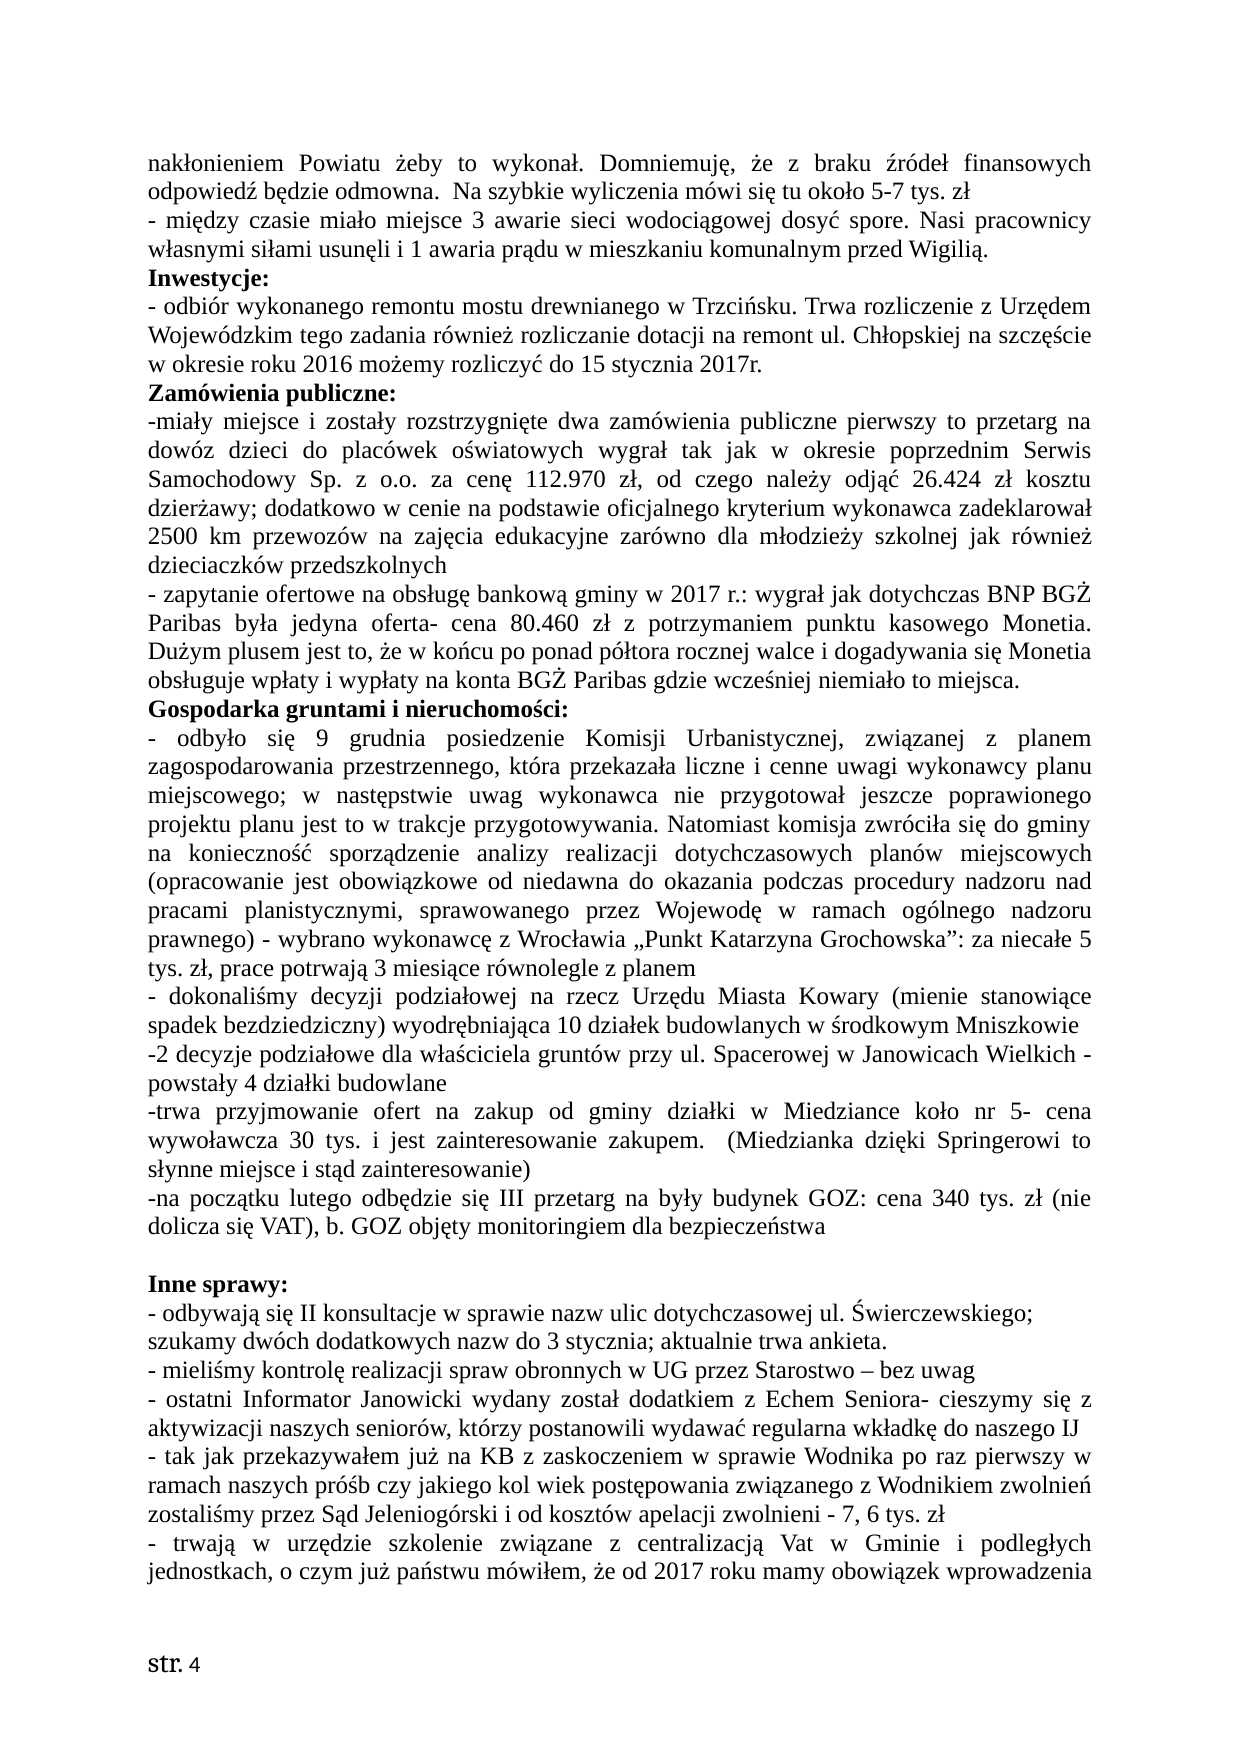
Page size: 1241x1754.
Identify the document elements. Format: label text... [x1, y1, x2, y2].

text - mieliśmy kontrolę realizacji spraw obronnych w UG przez Starostwo – bez uwag [148, 1355, 1093, 1384]
text - między czasie miało miejsce 3 awarie sieci wodociągowej dosyć spore. Nasi pracownicy własnymi siłami usunęli i 1 awaria prądu w mieszkaniu komunalnym przed Wigilią. [148, 205, 1093, 263]
text -na początku lutego odbędzie się III przetarg na były budynek GOZ: cena 340 tys. zł (nie dolicza się VAT), b. GOZ objęty monitoringiem dla bezpieczeństwa [148, 1183, 1093, 1240]
text - tak jak przekazywałem już na KB z zaskoczeniem w sprawie Wodnika po raz pierwszy w ramach naszych próśb czy jakiego kol wiek postępowania związanego z Wodnikiem zwolnień zostaliśmy przez Sąd Jeleniogórski i od kosztów apelacji zwolnieni - 7, 6 tys. zł [148, 1441, 1093, 1528]
text Zamówienia publiczne: [148, 378, 1093, 406]
text -trwa przyjmowanie ofert na zakup od gminy działki w Miedziance koło nr 5- cena wywoławcza 30 tys. i jest zainteresowanie zakupem. (Miedzianka dzięki Springerowi to słynne miejsce i stąd zainteresowanie) [148, 1096, 1093, 1183]
text Inwestycje: [148, 263, 1093, 291]
text Gospodarka gruntami i nieruchomości: [148, 694, 1093, 723]
text -miały miejsce i zostały rozstrzygnięte dwa zamówienia publiczne pierwszy to przetarg na dowóz dzieci do placówek oświatowych wygrał tak jak w okresie poprzednim Serwis Samochodowy Sp. z o.o. za cenę 112.970 zł, od czego należy odjąć 26.424 zł kosztu dzierżawy; dodatkowo w cenie na podstawie oficjalnego kryterium wykonawca zadeklarował 2500 km przewozów na zajęcia edukacyjne zarówno dla młodzieży szkolnej jak również dzieciaczków przedszkolnych [148, 406, 1093, 579]
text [148, 148, 1093, 205]
text - dokonaliśmy decyzji podziałowej na rzecz Urzędu Miasta Kowary (mienie stanowiące spadek bezdziedziczny) wyodrębniająca 10 działek budowlanych w środkowym Mniszkowie [148, 981, 1093, 1039]
text -2 decyzje podziałowe dla właściciela gruntów przy ul. Spacerowej w Janowicach Wielkich - powstały 4 działki budowlane [148, 1039, 1093, 1096]
text - zapytanie ofertowe na obsługę bankową gminy w 2017 r.: wygrał jak dotychczas BNP BGŻ Paribas była jedyna oferta- cena 80.460 zł z potrzymaniem punktu kasowego Monetia. Dużym plusem jest to, że w końcu po ponad półtora rocznej walce i dogadywania się Monetia obsługuje wpłaty i wypłaty na konta BGŻ Paribas gdzie wcześniej niemiało to miejsca. [148, 579, 1093, 694]
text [148, 1528, 1093, 1585]
text Inne sprawy: [148, 1269, 1093, 1298]
text - ostatni Informator Janowicki wydany został dodatkiem z Echem Seniora- cieszymy się z aktywizacji naszych seniorów, którzy postanowili wydawać regularna wkładkę do naszego IJ [148, 1384, 1093, 1441]
text - odbyło się 9 grudnia posiedzenie Komisji Urbanistycznej, związanej z planem zagospodarowania przestrzennego, która przekazała liczne i cenne uwagi wykonawcy planu miejscowego; w następstwie uwag wykonawca nie przygotował jeszcze poprawionego projektu planu jest to w trakcje przygotowywania. Natomiast komisja zwróciła się do gminy na konieczność sporządzenie analizy realizacji dotychczasowych planów miejscowych (opracowanie jest obowiązkowe od niedawna do okazania podczas procedury nadzoru nad pracami planistycznymi, sprawowanego przez Wojewodę w ramach ogólnego nadzoru prawnego) - wybrano wykonawcę z Wrocławia „Punkt Katarzyna Grochowska”: za niecałe 5 tys. zł, prace potrwają 3 miesiące równolegle z planem [148, 723, 1093, 981]
text - odbywają się II konsultacje w sprawie nazw ulic dotychczasowej ul. Świerczewskiego; szukamy dwóch dodatkowych nazw do 3 stycznia; aktualnie trwa ankieta. [148, 1298, 1093, 1355]
text - odbiór wykonanego remontu mostu drewnianego w Trzcińsku. Trwa rozliczenie z Urzędem Wojewódzkim tego zadania również rozliczanie dotacji na remont ul. Chłopskiej na szczęście w okresie roku 2016 możemy rozliczyć do 15 stycznia 2017r. [148, 291, 1093, 378]
